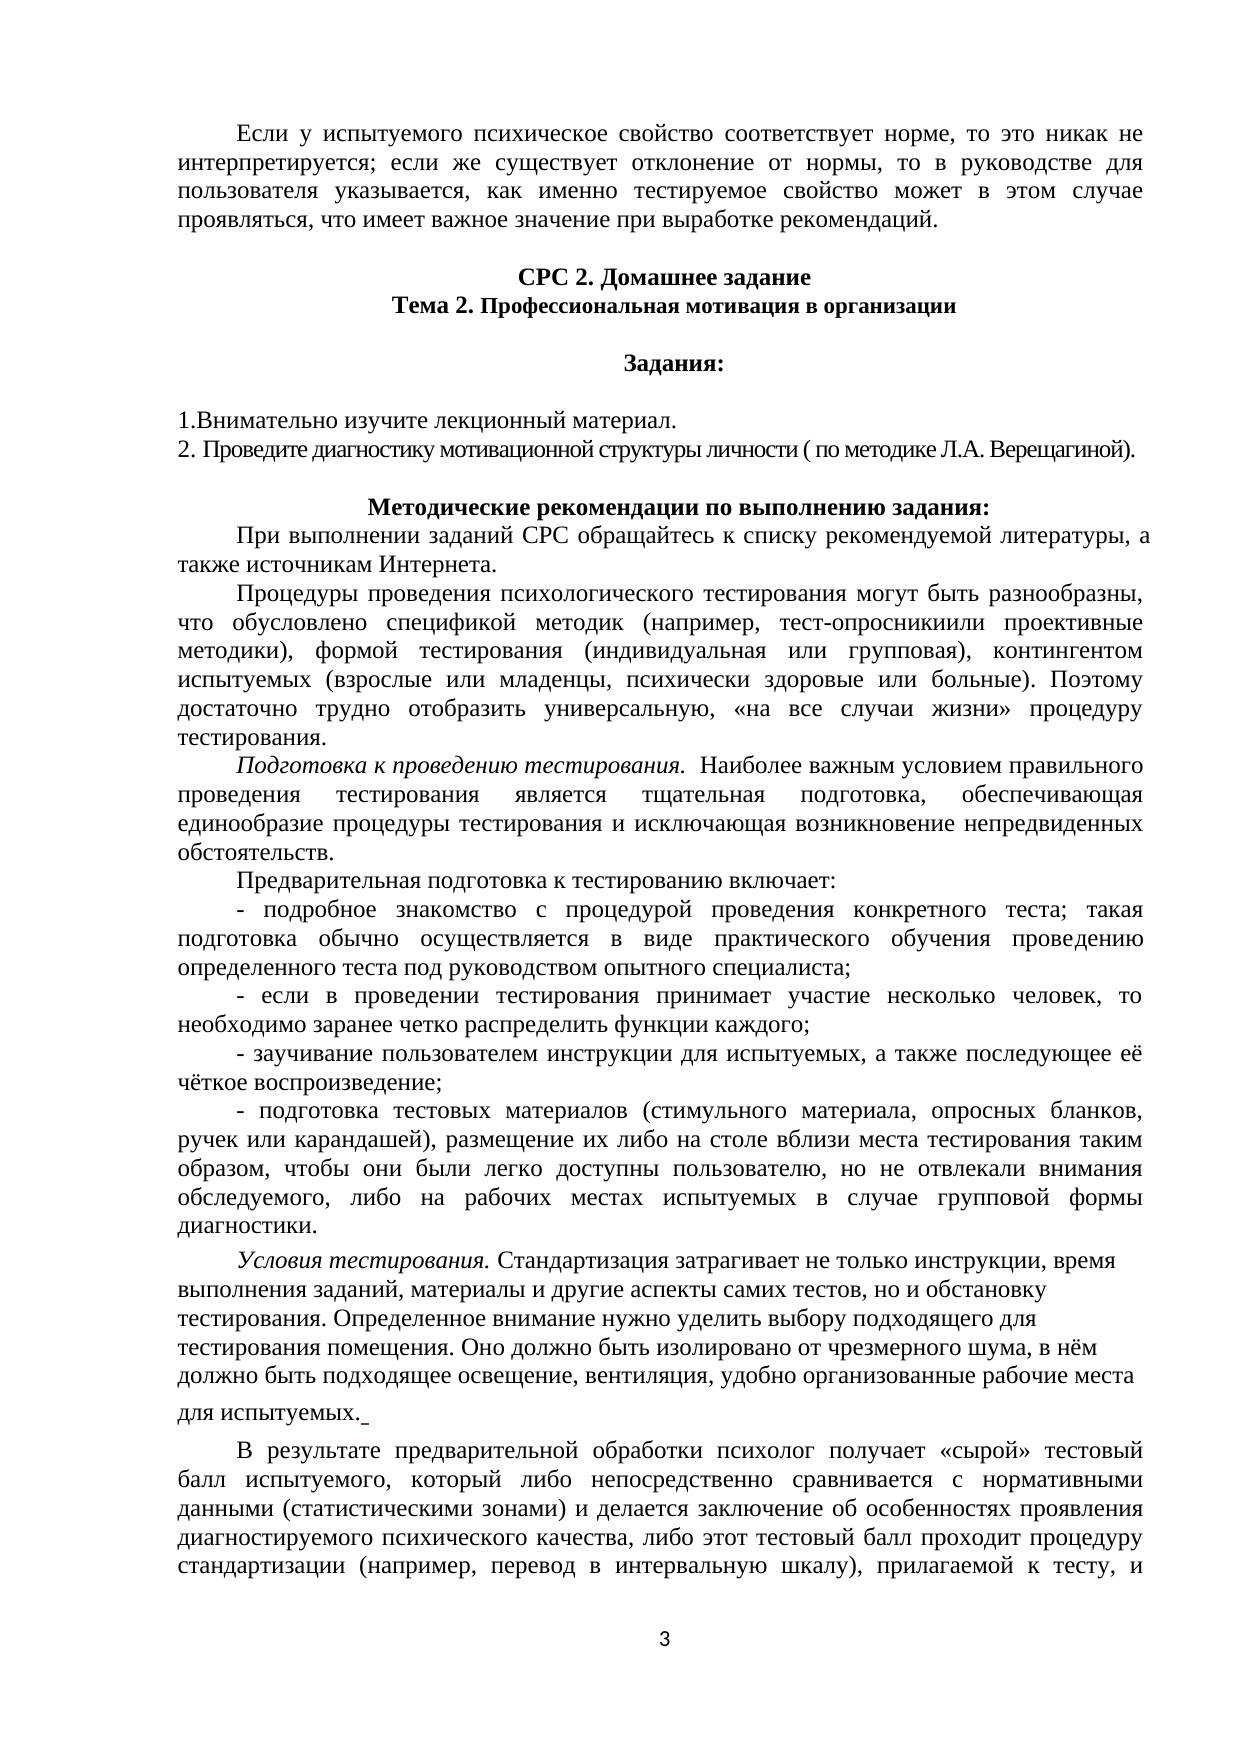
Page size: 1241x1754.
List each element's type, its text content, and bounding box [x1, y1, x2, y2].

text - подготовка тестовых материалов (стимульного материала, опросных бланков, ручек или карандашей), размещение их либо на столе вблизи места тестирования таким образом, чтобы они были легко доступны пользователю, но не отвлекали внимания обследуемого, либо на рабочих местах испытуемых в случае групповой формы диагностики. [177, 1096, 1144, 1239]
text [177, 1435, 1144, 1579]
text 1.Внимательно изучите лекционный материал. [177, 406, 1171, 434]
text Тема 2. Профессиональная мотивация в организации [177, 291, 1171, 319]
text Задания: [177, 348, 1171, 377]
text Предварительная подготовка к тестированию включает: [177, 866, 1144, 894]
text - заучивание пользователем инструкции для испытуемых, а также последующее её чёткое воспроизведение; [177, 1038, 1144, 1096]
text - если в проведении тестирования принимает участие несколько человек, то необходимо заранее четко распределить функции каждого; [177, 981, 1144, 1038]
text Если у испытуемого психическое свойство соответствует норме, то это никак не интерпретируется; если же существует отклонение от нормы, то в руководстве для пользователя указывается, как именно тестируемое свойство может в этом случае проявляться, что имеет важное значение при выработке рекомендаций. [177, 118, 1144, 233]
text Процедуры проведения психологического тестирования могут быть разнообразны, что обусловлено спецификой методик (например, тест-опросникиили проективные методики), формой тестирования (индивидуальная или групповая), контингентом испытуемых (взрослые или младенцы, психически здоровые или больные). Поэтому достаточно трудно отобразить универсальную, «на все случаи жизни» процедуру тестирования. [177, 578, 1144, 751]
text СРС 2. Домашнее задание [177, 262, 1152, 291]
text При выполнении заданий СРС обращайтесь к списку рекомендуемой литературы, а также источникам Интернета. [177, 521, 1152, 578]
text Подготовка к проведению тестирования. Наиболее важным условием правильного проведения тестирования является тщательная подготовка, обеспечивающая единообразие процедуры тестирования и исключающая возникновение непредвиденных обстоятельств. [177, 751, 1144, 866]
text - подробное знакомство с процедурой проведения конкретного теста; такая подготовка обычно осуществляется в виде практического обучения проведению определенного теста под руководством опытного специалиста; [177, 894, 1144, 981]
text Методические рекомендации по выполнению задания: [207, 492, 1152, 521]
text 2. Проведите диагностику мотивационной структуры личности ( по методике Л.А. Верещагиной). [177, 434, 1152, 463]
text Условия тестирования. Стандартизация затрагивает не только инструкции, время выполнения заданий, материалы и другие аспекты самих тестов, но и обстановку тестирования. Определенное внимание нужно уделить выбору подходящего для тестирования помещения. Оно должно быть изолировано от чрезмерного шума, в нём должно быть подходящее освещение, вентиляция, удобно организованные рабочие места для испытуемых. [177, 1246, 1144, 1429]
